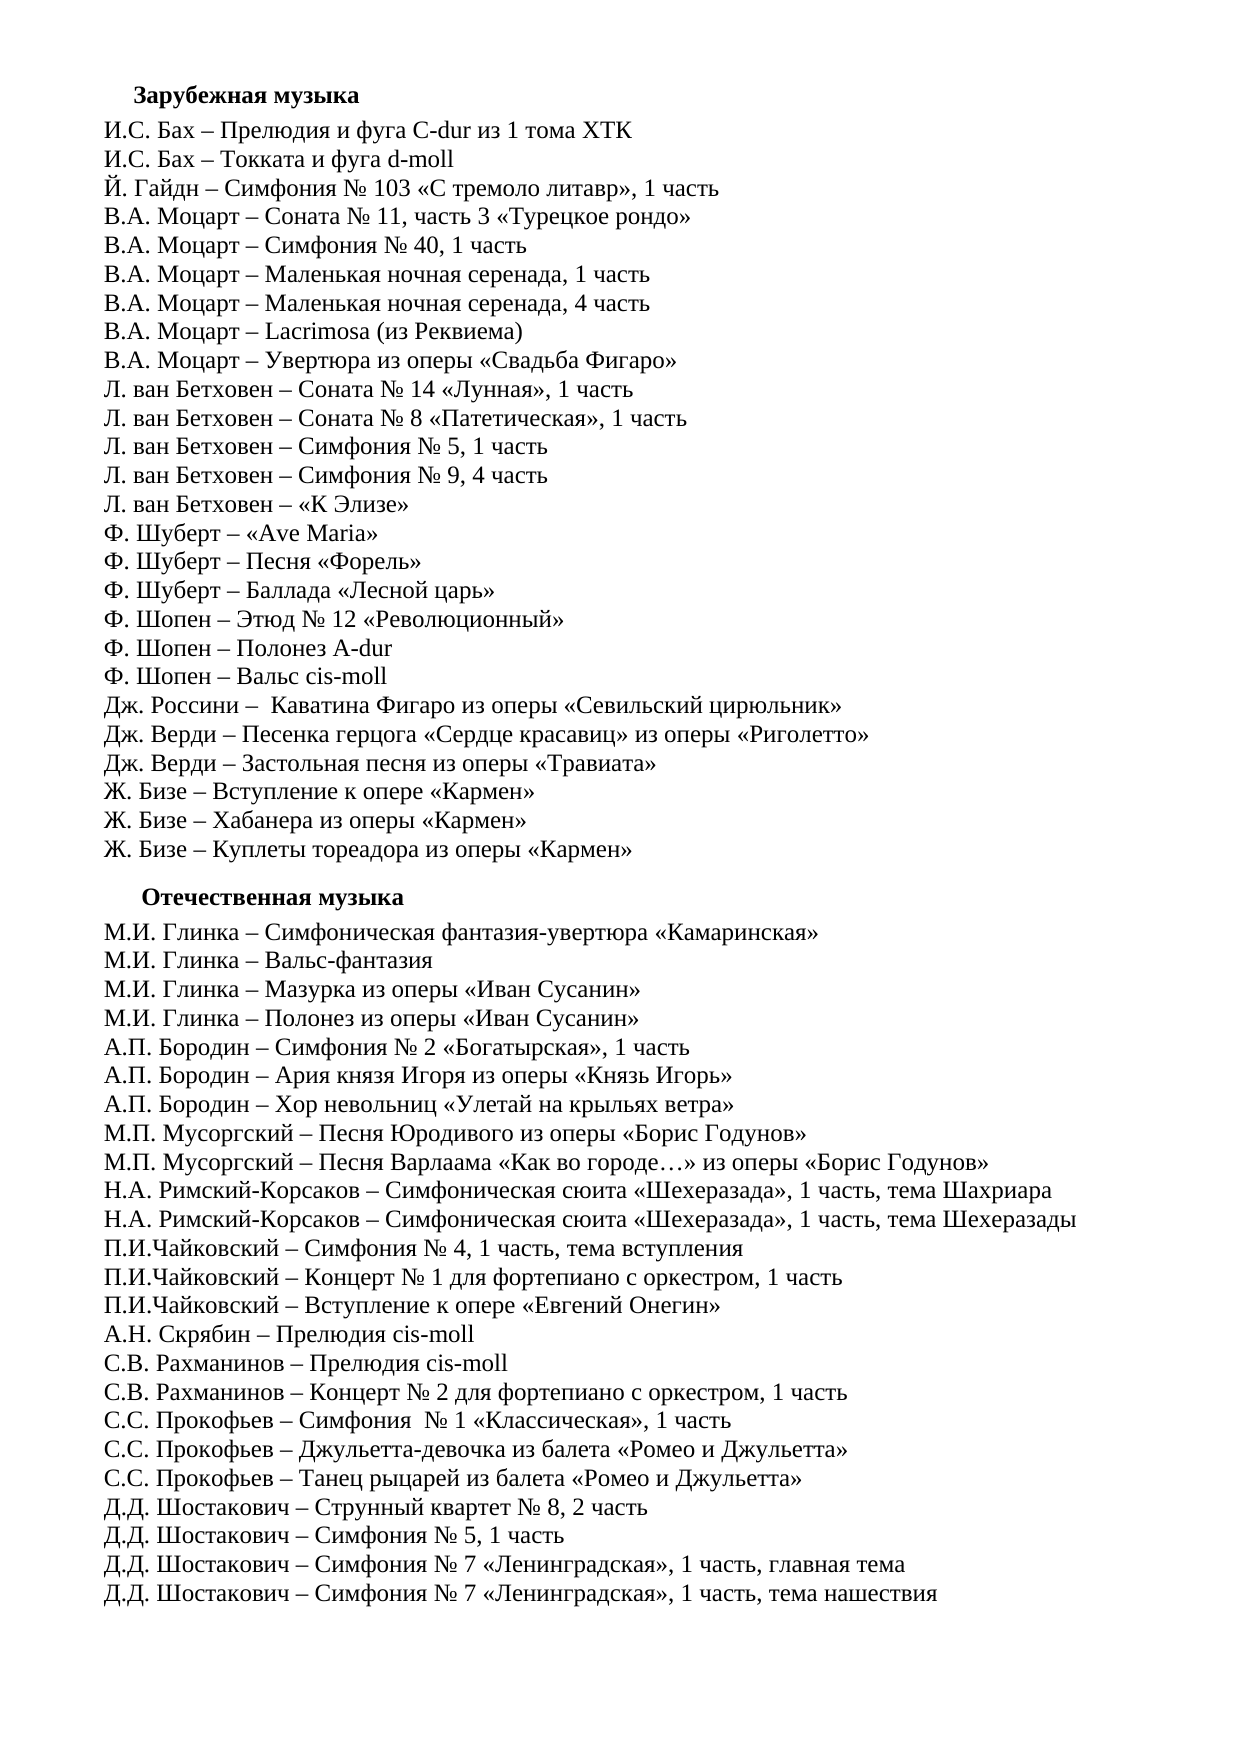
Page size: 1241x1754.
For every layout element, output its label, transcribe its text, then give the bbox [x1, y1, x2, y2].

text М.И. Глинка – Симфоническая фантазия-увертюра «Камаринская» [103, 917, 1152, 946]
text И.С. Бах – Токката и фуга d-moll [103, 144, 1152, 173]
text Д.Д. Шостакович – Симфония № 5, 1 часть [103, 1521, 1152, 1549]
text Ф. Шуберт – «Ave Maria» [103, 518, 1152, 546]
text С.В. Рахманинов – Прелюдия cis-moll [103, 1348, 1152, 1377]
text Ф. Шопен – Этюд № 12 «Революционный» [103, 604, 1152, 633]
text В.А. Моцарт – Маленькая ночная серенада, 4 часть [103, 288, 1152, 316]
text Ф. Шопен – Полонез A-dur [103, 633, 1152, 661]
text Н.А. Римский-Корсаков – Симфоническая сюита «Шехеразада», 1 часть, тема Шахриара [103, 1176, 1152, 1204]
text Л. ван Бетховен – Соната № 8 «Патетическая», 1 часть [103, 403, 1152, 431]
text Л. ван Бетховен – «К Элизе» [103, 489, 1152, 518]
text С.С. Прокофьев – Симфония № 1 «Классическая», 1 часть [103, 1406, 1152, 1434]
text В.А. Моцарт – Соната № 11, часть 3 «Турецкое рондо» [103, 201, 1152, 230]
text М.П. Мусоргский – Песня Варлаама «Как во городе…» из оперы «Борис Годунов» [103, 1147, 1152, 1176]
text П.И.Чайковский – Концерт № 1 для фортепиано с оркестром, 1 часть [103, 1262, 1152, 1291]
text И.С. Бах – Прелюдия и фуга C-dur из 1 тома ХТК [103, 115, 1152, 144]
text Зарубежная музыка [103, 80, 1152, 109]
text Дж. Россини – Каватина Фигаро из оперы «Севильский цирюльник» [103, 690, 1152, 719]
text С.С. Прокофьев – Джульетта-девочка из балета «Ромео и Джульетта» [103, 1434, 1152, 1463]
text В.А. Моцарт – Увертюра из оперы «Свадьба Фигаро» [103, 345, 1152, 374]
text М.И. Глинка – Вальс-фантазия [103, 946, 1152, 974]
text М.И. Глинка – Мазурка из оперы «Иван Сусанин» [103, 974, 1152, 1003]
text Ф. Шуберт – Баллада «Лесной царь» [103, 575, 1152, 604]
text Ф. Шопен – Вальс cis-moll [103, 661, 1152, 690]
text Отечественная музыка [103, 882, 1152, 911]
text В.А. Моцарт – Симфония № 40, 1 часть [103, 230, 1152, 259]
text Ф. Шуберт – Песня «Форель» [103, 546, 1152, 575]
text Ж. Бизе – Куплеты тореадора из оперы «Кармен» [103, 834, 1152, 863]
text П.И.Чайковский – Симфония № 4, 1 часть, тема вступления [103, 1233, 1152, 1262]
text Ж. Бизе – Хабанера из оперы «Кармен» [103, 805, 1152, 834]
text П.И.Чайковский – Вступление к опере «Евгений Онегин» [103, 1291, 1152, 1319]
text А.Н. Скрябин – Прелюдия cis-moll [103, 1319, 1152, 1348]
text Дж. Верди – Застольная песня из оперы «Травиата» [103, 748, 1152, 776]
text А.П. Бородин – Ария князя Игоря из оперы «Князь Игорь» [103, 1061, 1152, 1089]
text С.С. Прокофьев – Танец рыцарей из балета «Ромео и Джульетта» [103, 1463, 1152, 1492]
text В.А. Моцарт – Маленькая ночная серенада, 1 часть [103, 259, 1152, 288]
text М.П. Мусоргский – Песня Юродивого из оперы «Борис Годунов» [103, 1118, 1152, 1147]
text Н.А. Римский-Корсаков – Симфоническая сюита «Шехеразада», 1 часть, тема Шехеразады [103, 1204, 1152, 1233]
text А.П. Бородин – Симфония № 2 «Богатырская», 1 часть [103, 1032, 1152, 1061]
text Л. ван Бетховен – Соната № 14 «Лунная», 1 часть [103, 374, 1152, 403]
text Д.Д. Шостакович – Струнный квартет № 8, 2 часть [103, 1492, 1152, 1521]
text Й. Гайдн – Симфония № 103 «С тремоло литавр», 1 часть [103, 173, 1152, 201]
text Ж. Бизе – Вступление к опере «Кармен» [103, 776, 1152, 805]
text Л. ван Бетховен – Симфония № 5, 1 часть [103, 431, 1152, 460]
text Дж. Верди – Песенка герцога «Сердце красавиц» из оперы «Риголетто» [103, 719, 1152, 748]
text А.П. Бородин – Хор невольниц «Улетай на крыльях ветра» [103, 1089, 1152, 1118]
text С.В. Рахманинов – Концерт № 2 для фортепиано с оркестром, 1 часть [103, 1377, 1152, 1406]
text М.И. Глинка – Полонез из оперы «Иван Сусанин» [103, 1003, 1152, 1032]
text Д.Д. Шостакович – Симфония № 7 «Ленинградская», 1 часть, тема нашествия [103, 1578, 1152, 1607]
text Л. ван Бетховен – Симфония № 9, 4 часть [103, 460, 1152, 489]
text В.А. Моцарт – Lacrimosa (из Реквиема) [103, 316, 1152, 345]
text Д.Д. Шостакович – Симфония № 7 «Ленинградская», 1 часть, главная тема [103, 1549, 1152, 1578]
